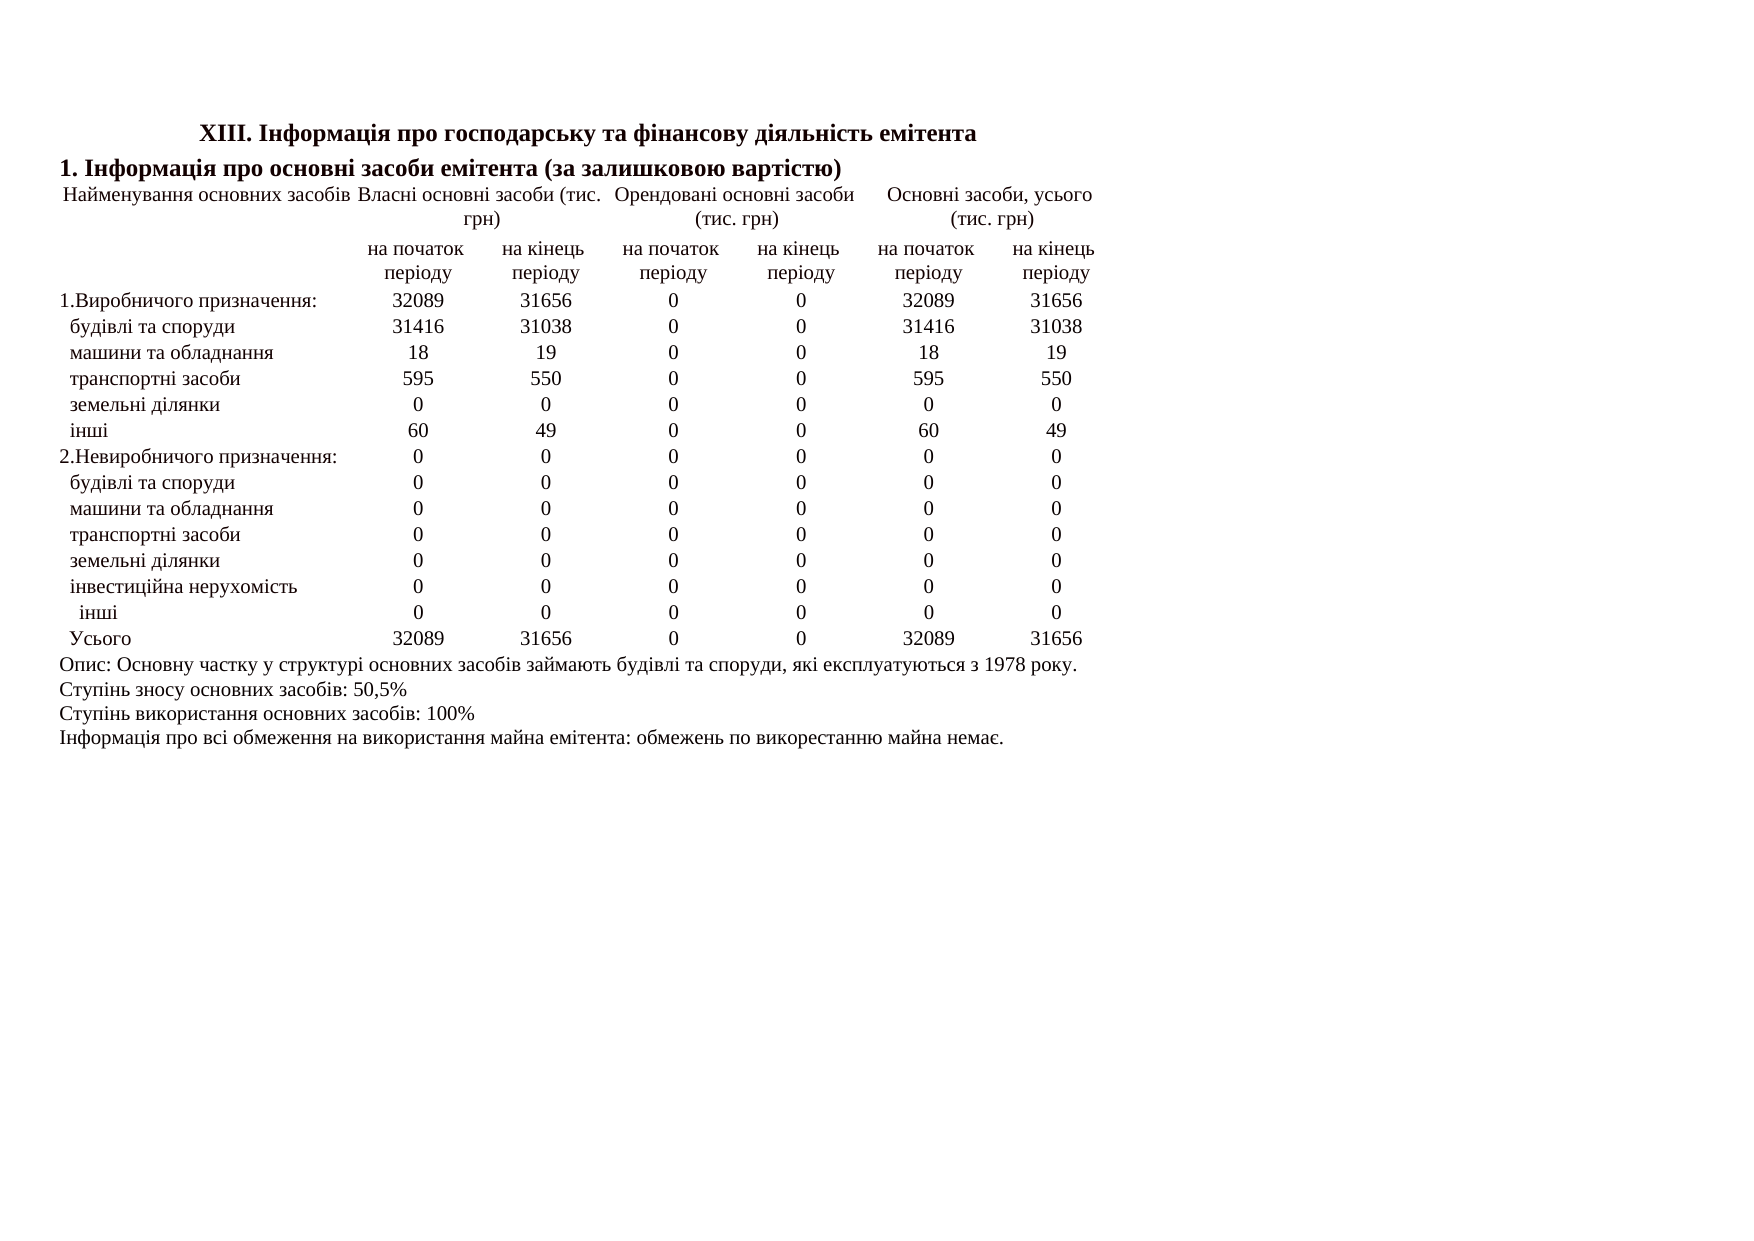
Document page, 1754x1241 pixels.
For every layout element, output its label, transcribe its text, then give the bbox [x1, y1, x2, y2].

text грн) (тис. грн) (тис. грн) [59, 206, 1695, 230]
text XIII. Інформація про господарську та фінансову діяльність емітента [59, 118, 1695, 147]
text Інформація про всі обмеження на використання майна емітента: обмежень по викорестанню майна немає. [59, 724, 1695, 749]
text інвестиційна нерухомість 0 0 0 0 0 0 [59, 574, 1695, 598]
text транспортні засоби 0 0 0 0 0 0 [59, 522, 1695, 546]
text інші 0 0 0 0 0 0 [59, 600, 1695, 624]
text Найменування основних засобів Власні основні засоби (тис. Орендовані основні засоби Основні засоби, усього [59, 182, 1695, 206]
text машини та обладнання 18 19 0 0 18 19 [59, 340, 1695, 364]
text інші 60 49 0 0 60 49 [59, 418, 1695, 442]
text машини та обладнання 0 0 0 0 0 0 [59, 496, 1695, 520]
text Опис: Основну частку у структурі основних засобів займають будівлі та споруди, які експлуатуються з 1978 року. [59, 652, 1695, 676]
text 2.Невиробничого призначення: 0 0 0 0 0 0 [59, 444, 1695, 468]
text Усього 32089 31656 0 0 32089 31656 [59, 626, 1695, 650]
text земельні ділянки 0 0 0 0 0 0 [59, 548, 1695, 572]
text Ступінь використання основних засобів: 100% [59, 701, 1695, 724]
text на початок на кінець на початок на кінець на початок на кінець [59, 236, 1695, 260]
text транспортні засоби 595 550 0 0 595 550 [59, 366, 1695, 390]
text 1. Інформація про основні засоби емітента (за залишковою вартістю) [59, 153, 1695, 182]
text Ступінь зносу основних засобів: 50,5% [59, 676, 1695, 701]
text будівлі та споруди 0 0 0 0 0 0 [59, 470, 1695, 494]
text періоду періоду періоду періоду періоду періоду [59, 260, 1695, 284]
text 1.Виробничого призначення: 32089 31656 0 0 32089 31656 [59, 288, 1695, 312]
text земельні ділянки 0 0 0 0 0 0 [59, 392, 1695, 416]
text будівлі та споруди 31416 31038 0 0 31416 31038 [59, 314, 1695, 338]
